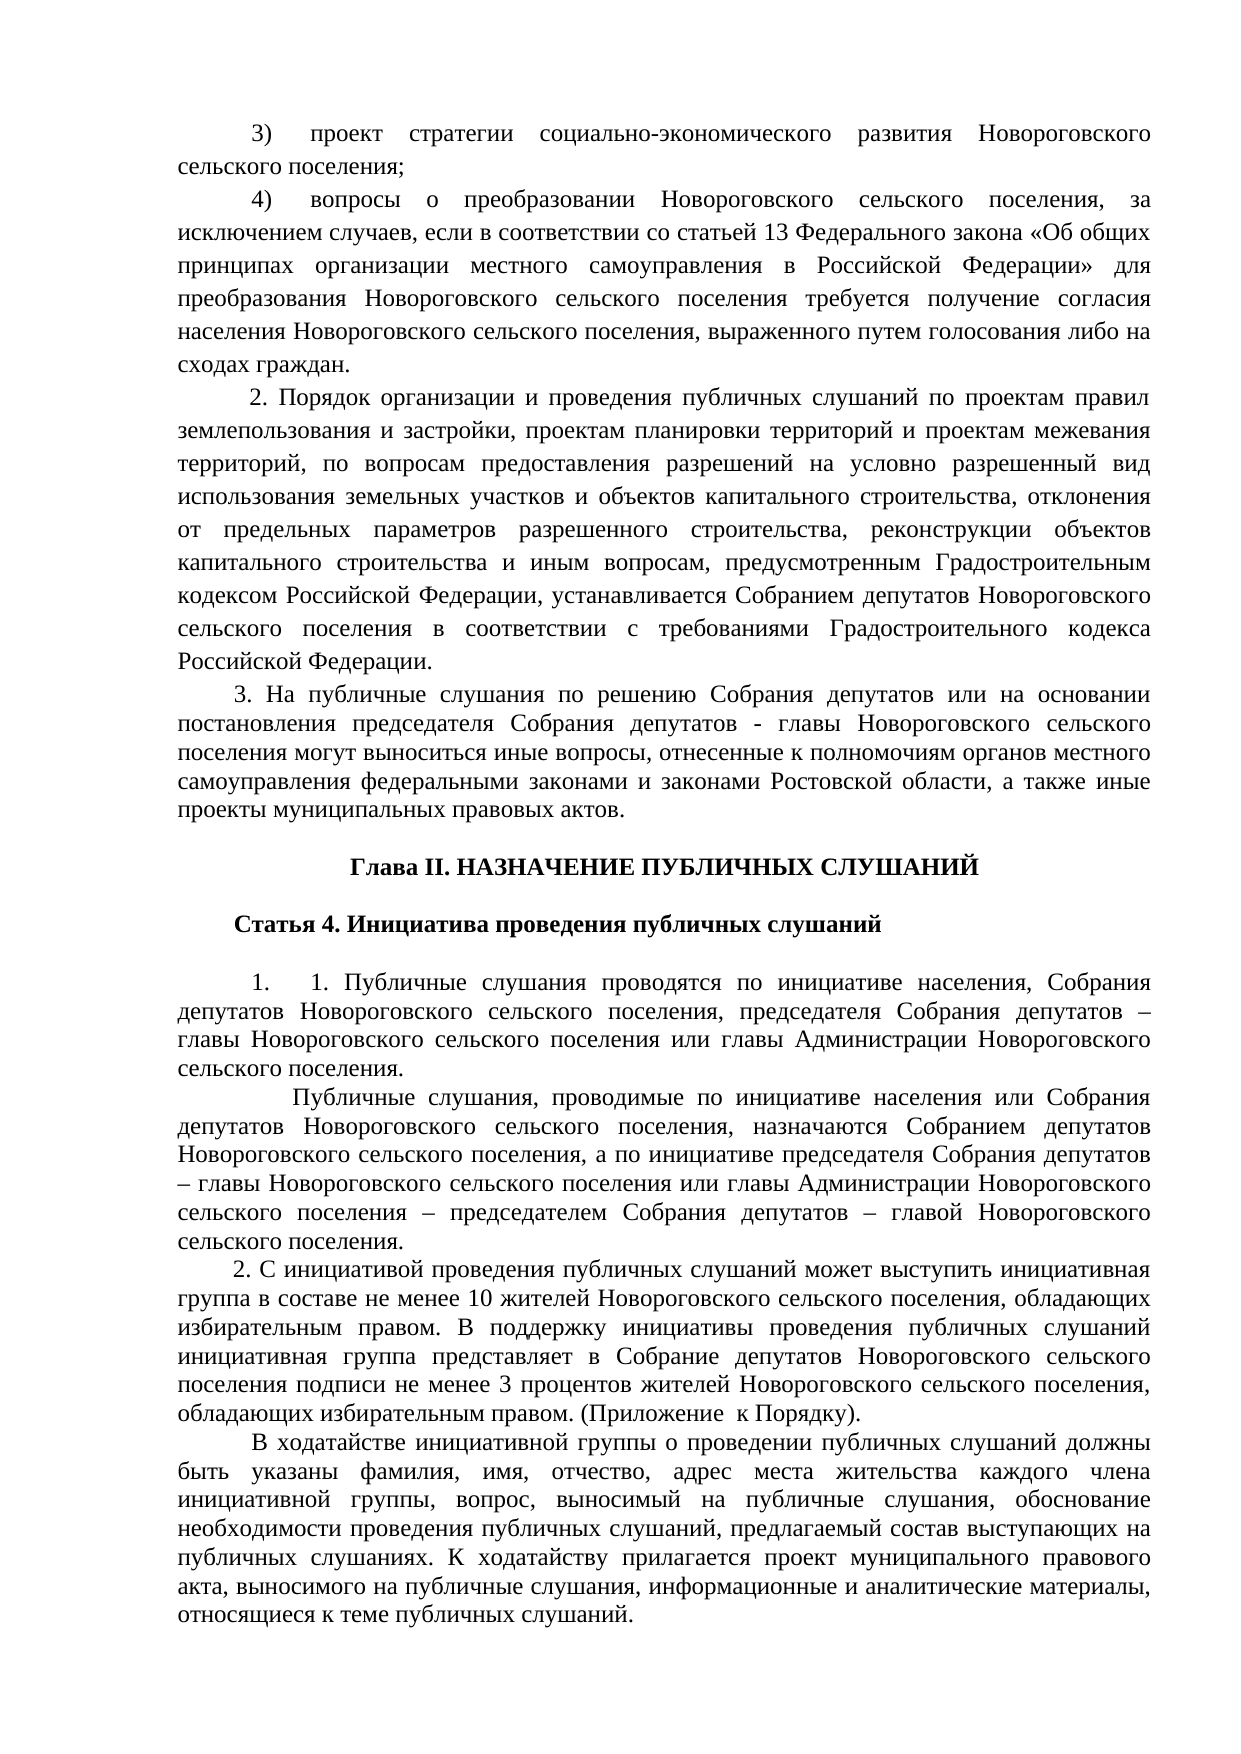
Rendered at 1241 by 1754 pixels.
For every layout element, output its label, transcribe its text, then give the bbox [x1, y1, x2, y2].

text 3. На публичные слушания по решению Собрания депутатов или на основании постановления председателя Собрания депутатов - главы Новороговского сельского поселения могут выноситься иные вопросы, отнесенные к полномочиям органов местного самоуправления федеральными законами и законами Ростовской области, а также иные проекты муниципальных правовых актов. [177, 679, 1152, 823]
title Глава II. НАЗНАЧЕНИЕ ПУБЛИЧНЫХ СЛУШАНИЙ [177, 852, 1152, 881]
list проект стратегии социально-экономического развития Новороговского сельского поселения; [177, 118, 1152, 180]
list 1. Публичные слушания проводятся по инициативе населения, Собрания депутатов Новороговского сельского поселения, председателя Собрания депутатов – главы Новороговского сельского поселения или главы Администрации Новороговского сельского поселения. [177, 967, 1152, 1082]
list вопросы о преобразовании Новороговского сельского поселения, за исключением случаев, если в соответствии со статьей 13 Федерального закона «Об общих принципах организации местного самоуправления в Российской Федерации» для преобразования Новороговского сельского поселения требуется получение согласия населения Новороговского сельского поселения, выраженного путем голосования либо на сходах граждан. [177, 184, 1152, 378]
title Статья 4. Инициатива проведения публичных слушаний [177, 909, 1152, 938]
text 2. С инициативой проведения публичных слушаний может выступить инициативная группа в составе не менее 10 жителей Новороговского сельского поселения, обладающих избирательным правом. В поддержку инициативы проведения публичных слушаний инициативная группа представляет в Собрание депутатов Новороговского сельского поселения подписи не менее 3 процентов жителей Новороговского сельского поселения, обладающих избирательным правом. (Приложение к Порядку). [177, 1254, 1152, 1427]
text 2. Порядок организации и проведения публичных слушаний по проектам правил землепользования и застройки, проектам планировки территорий и проектам межевания территорий, по вопросам предоставления разрешений на условно разрешенный вид использования земельных участков и объектов капитального строительства, отклонения от предельных параметров разрешенного строительства, реконструкции объектов капитального строительства и иным вопросам, предусмотренным Градостроительным кодексом Российской Федерации, устанавливается Собранием депутатов Новороговского сельского поселения в соответствии с требованиями Градостроительного кодекса Российской Федерации. [177, 382, 1152, 675]
text В ходатайстве инициативной группы о проведении публичных слушаний должны быть указаны фамилия, имя, отчество, адрес места жительства каждого члена инициативной группы, вопрос, выносимый на публичные слушания, обоснование необходимости проведения публичных слушаний, предлагаемый состав выступающих на публичных слушаниях. К ходатайству прилагается проект муниципального правового акта, выносимого на публичные слушания, информационные и аналитические материалы, относящиеся к теме публичных слушаний. [177, 1427, 1152, 1628]
text Публичные слушания, проводимые по инициативе населения или Собрания депутатов Новороговского сельского поселения, назначаются Собранием депутатов Новороговского сельского поселения, а по инициативе председателя Собрания депутатов – главы Новороговского сельского поселения или главы Администрации Новороговского сельского поселения – председателем Собрания депутатов – главой Новороговского сельского поселения. [177, 1082, 1152, 1254]
